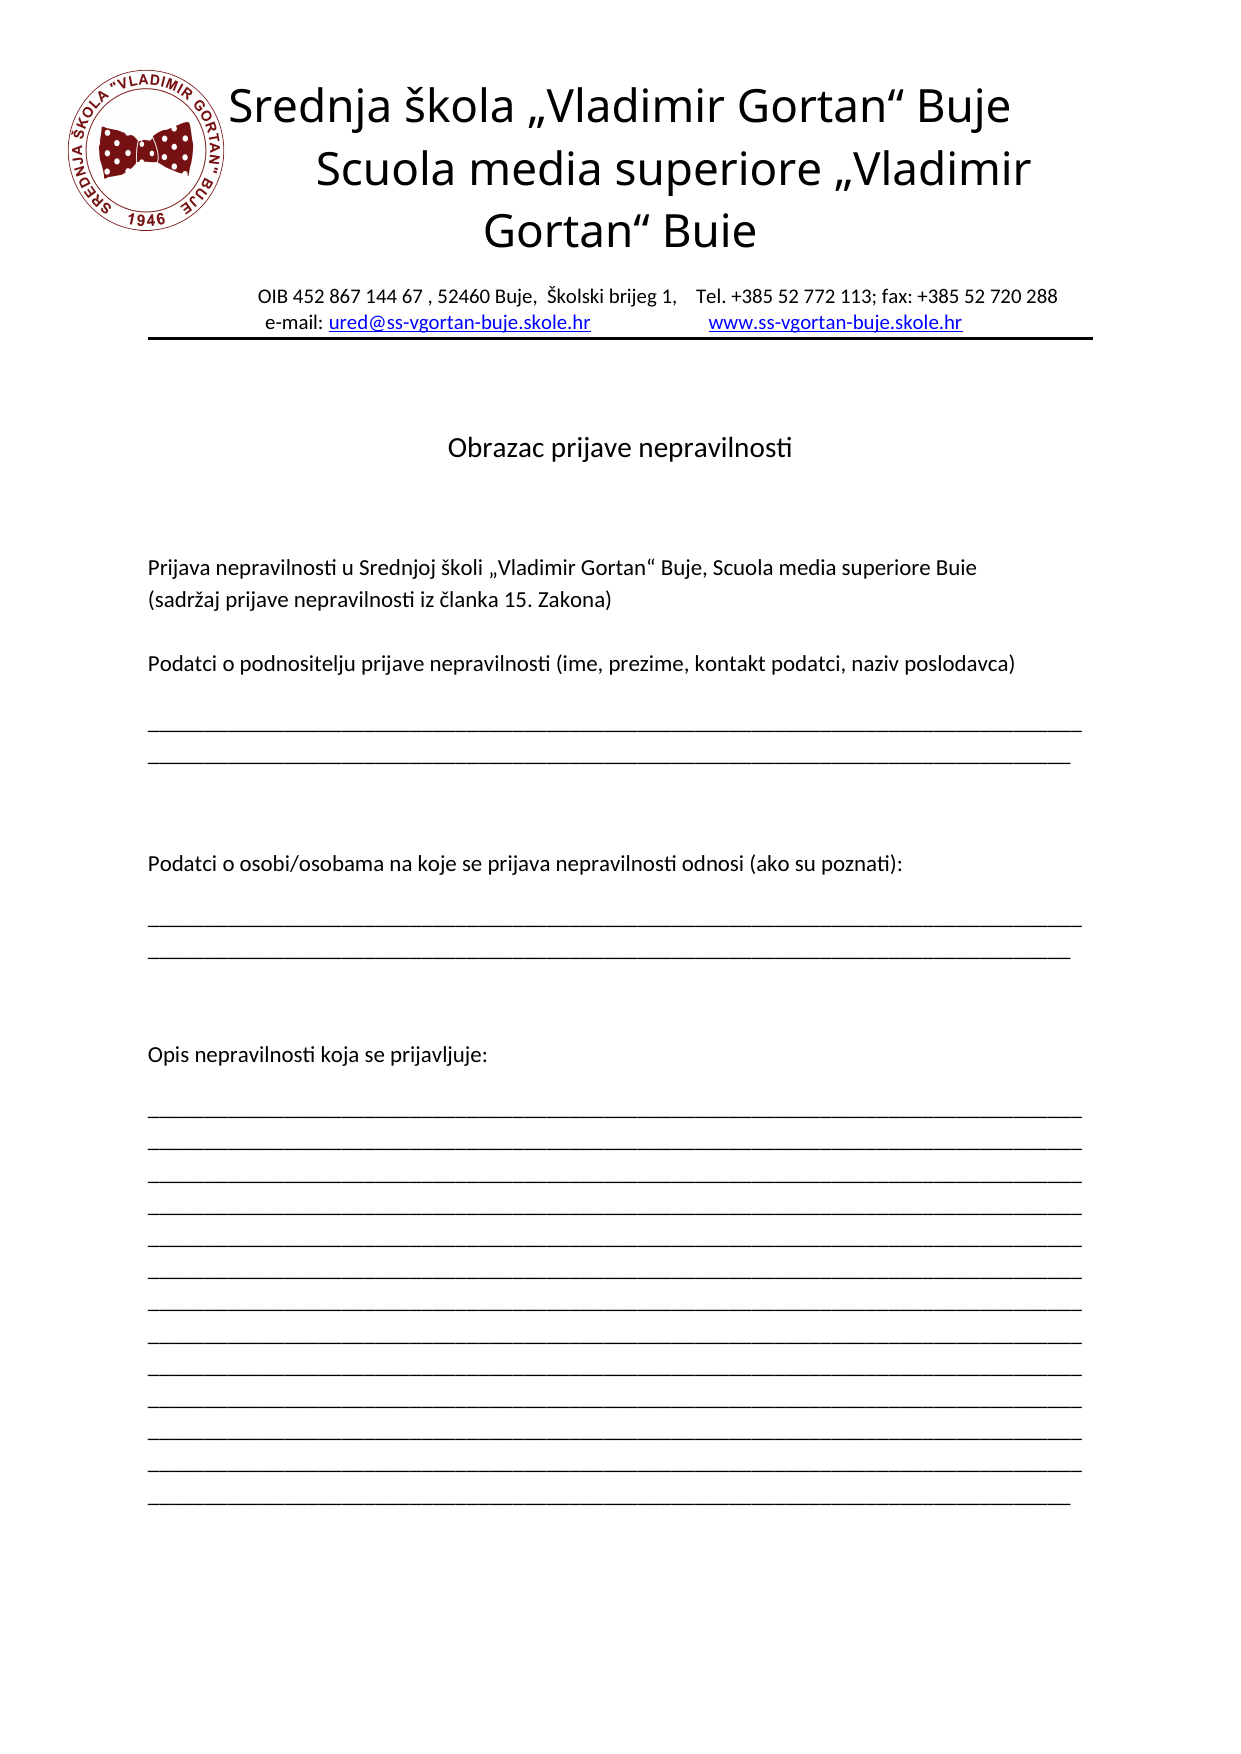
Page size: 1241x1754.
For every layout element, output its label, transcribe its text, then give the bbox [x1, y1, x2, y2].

text Podatci o podnositelju prijave nepravilnosti (ime, prezime, kontakt podatci, naziv poslodavca) [148, 649, 1093, 678]
text Prijava nepravilnosti u Srednjoj školi „Vladimir Gortan“ Buje, Scuola media superiore Buie [148, 553, 1093, 581]
text Obrazac prijave nepravilnosti [148, 429, 1093, 465]
text ___________________________________________________________________________________________________________________________________________________________________ [148, 707, 1093, 767]
text Opis nepravilnosti koja se prijavljuje: [148, 1040, 1093, 1068]
text ___________________________________________________________________________________________________________________________________________________________________ [148, 902, 1093, 962]
text Podatci o osobi/osobama na koje se prijava nepravilnosti odnosi (ako su poznati): [148, 849, 1093, 877]
picture [21, 59, 271, 241]
text _________________________________________________________________________________________________________________________________________________________________________________________________________________________________________________________________________________________________________________________________________________________________________________________________________________________________________________________________________________________________________________________________________________________________________________________________________________________________________________________________________________________________________________________________________________________________________________________________________________________________________________________________________________________________________________________________________________________________________________________________________________________________________________________________________________________________________ [148, 1093, 1093, 1508]
text (sadržaj prijave nepravilnosti iz članka 15. Zakona) [148, 585, 1093, 613]
